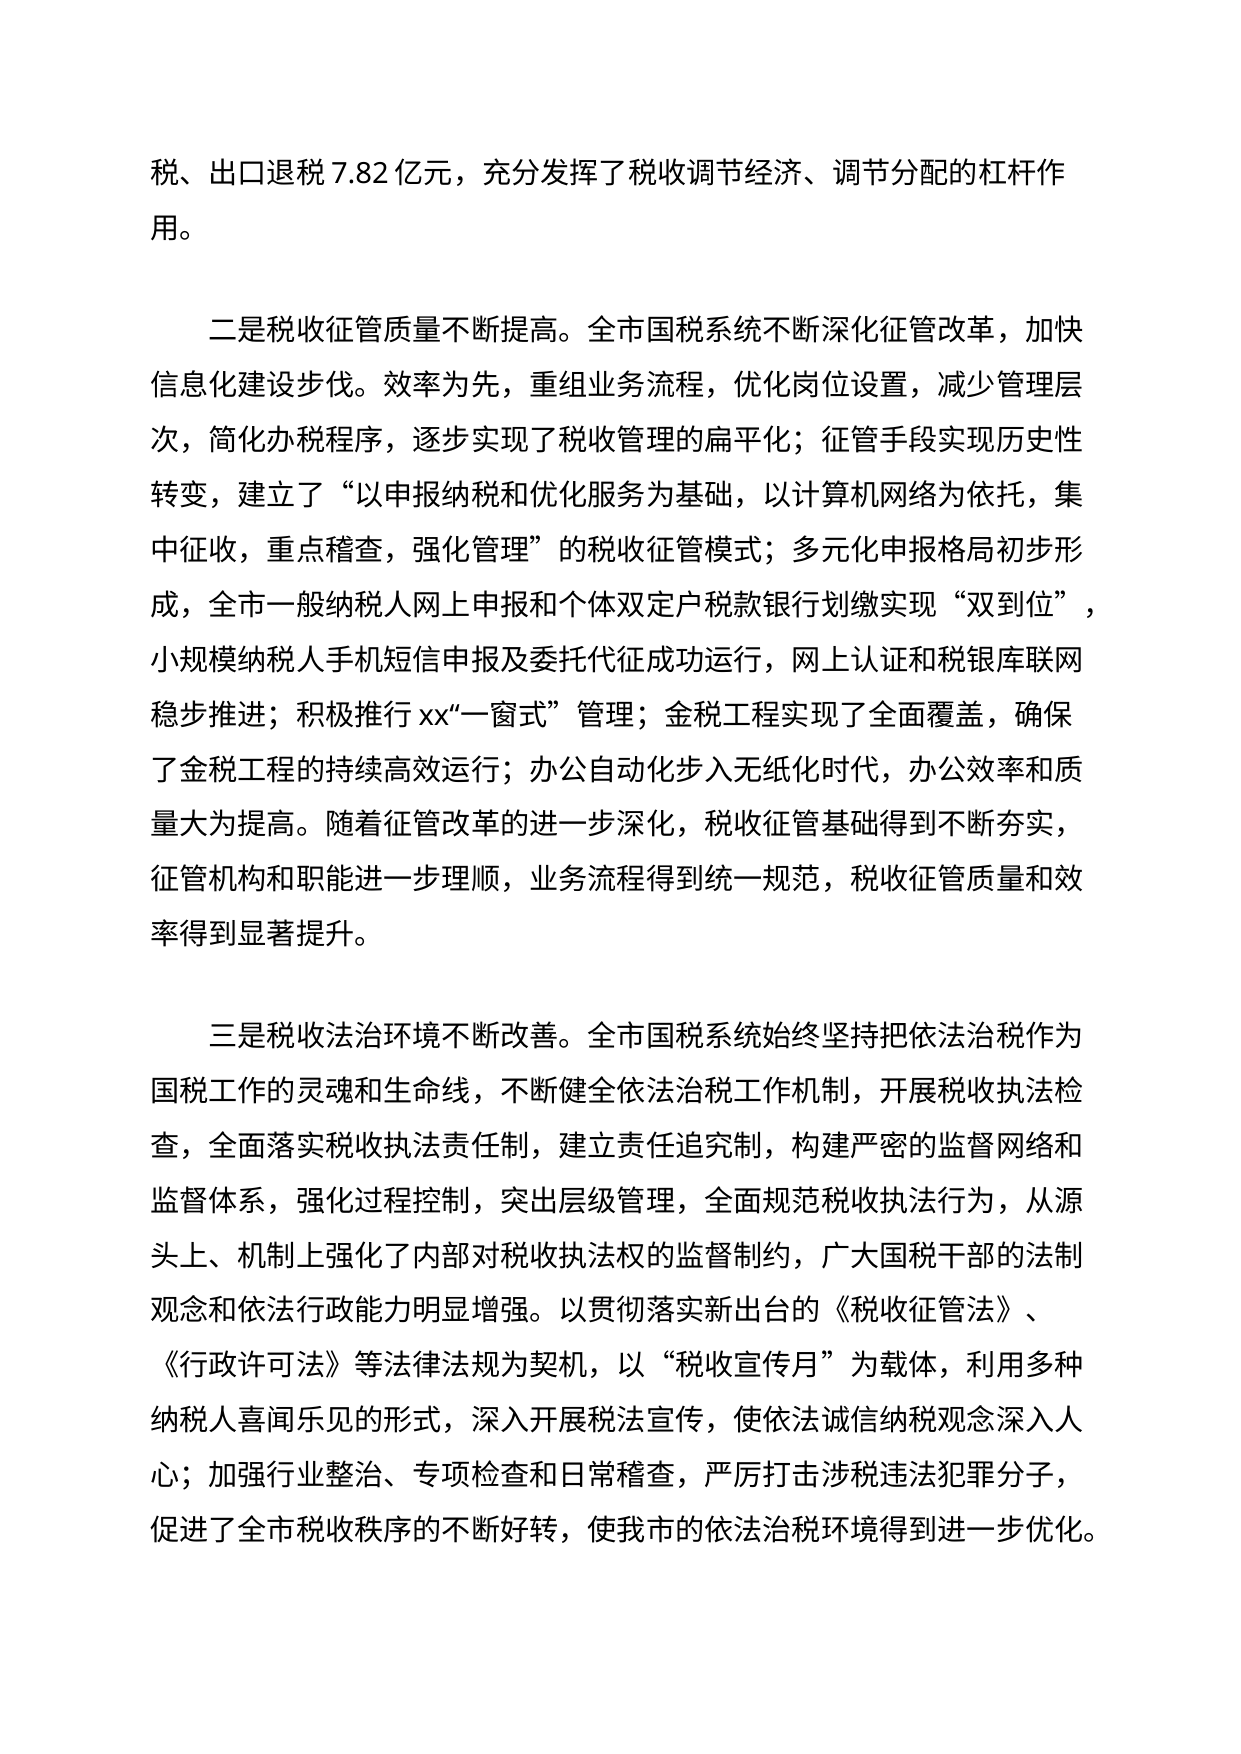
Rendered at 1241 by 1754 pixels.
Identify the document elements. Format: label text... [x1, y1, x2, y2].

text 三是税收法治环境不断改善。全市国税系统始终坚持把依法治税作为国税工作的灵魂和生命线，不断健全依法治税工作机制，开展税收执法检查，全面落实税收执法责任制，建立责任追究制，构建严密的监督网络和监督体系，强化过程控制，突出层级管理，全面规范税收执法行为，从源头上、机制上强化了内部对税收执法权的监督制约，广大国税干部的法制观念和依法行政能力明显增强。以贯彻落实新出台的《税收征管法》、《行政许可法》等法律法规为契机，以“税收宣传月”为载体，利用多种纳税人喜闻乐见的形式，深入开展税法宣传，使依法诚信纳税观念深入人心；加强行业整治、专项检查和日常稽查，严厉打击涉税违法犯罪分子，促进了全市税收秩序的不断好转，使我市的依法治税环境得到进一步优化。 [150, 1012, 1090, 1549]
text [150, 150, 1090, 247]
text 二是税收征管质量不断提高。全市国税系统不断深化征管改革，加快信息化建设步伐。效率为先，重组业务流程，优化岗位设置，减少管理层次，简化办税程序，逐步实现了税收管理的扁平化；征管手段实现历史性转变，建立了“以申报纳税和优化服务为基础，以计算机网络为依托，集中征收，重点稽查，强化管理”的税收征管模式；多元化申报格局初步形成，全市一般纳税人网上申报和个体双定户税款银行划缴实现“双到位”，小规模纳税人手机短信申报及委托代征成功运行，网上认证和税银库联网稳步推进；积极推行xx“一窗式”管理；金税工程实现了全面覆盖，确保了金税工程的持续高效运行；办公自动化步入无纸化时代，办公效率和质量大为提高。随着征管改革的进一步深化，税收征管基础得到不断夯实，征管机构和职能进一步理顺，业务流程得到统一规范，税收征管质量和效率得到显著提升。 [150, 307, 1090, 953]
